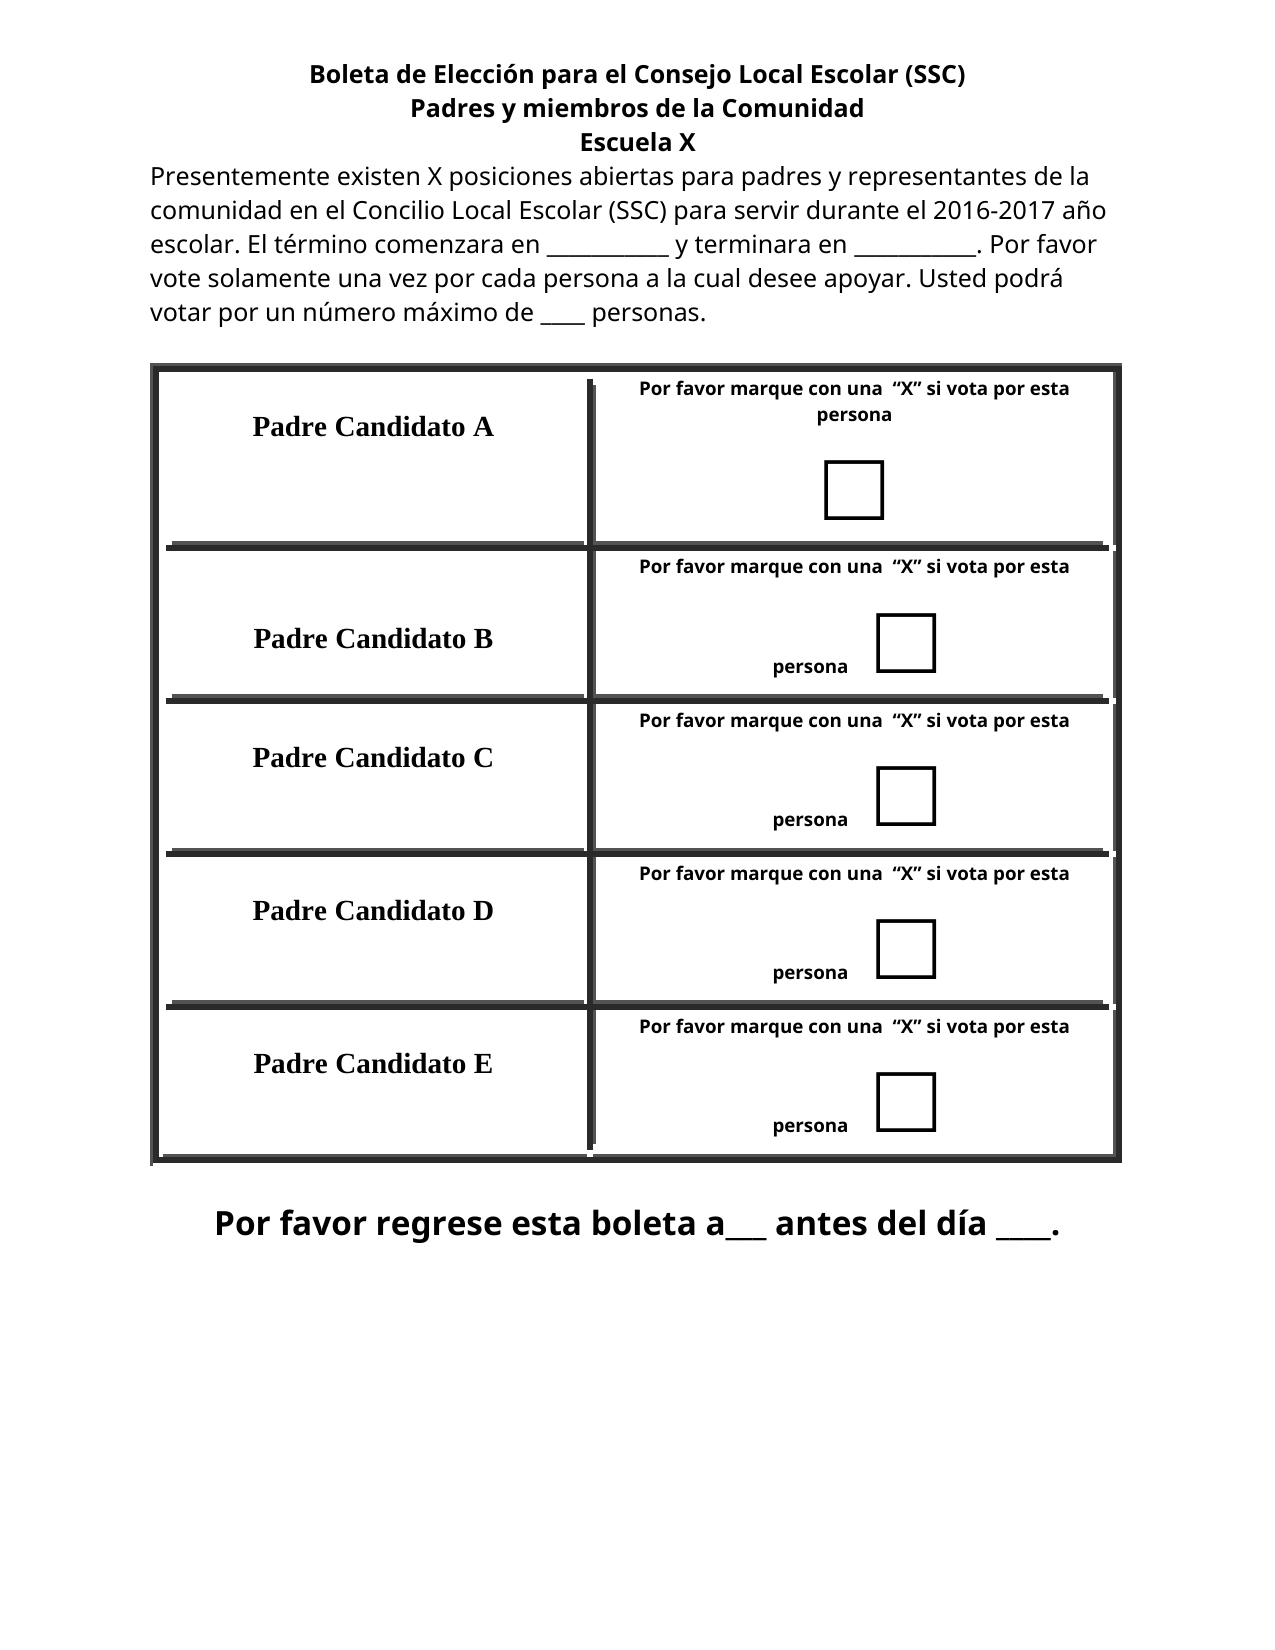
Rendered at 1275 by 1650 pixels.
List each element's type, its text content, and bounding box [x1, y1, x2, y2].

table_cell Por favor marque con una “X” si vota por esta persona □ [590, 1000, 1116, 1153]
table_cell Padre Candidato D [159, 848, 584, 1000]
table_cell Por favor marque con una “X” si vota por esta persona □ [596, 848, 1116, 1000]
text Padres y miembros de la Comunidad [150, 90, 1125, 124]
table_cell Padre Candidato E [159, 1000, 590, 1153]
table_header Padre Candidato A [163, 372, 590, 541]
table_cell Padre Candidato C [159, 694, 584, 847]
text Por favor regrese esta boleta a___ antes del día ____. [150, 1200, 1125, 1245]
table_cell Por favor marque con una “X” si vota por esta persona □ [596, 694, 1116, 847]
text Escuela X [150, 124, 1125, 158]
table_header Por favor marque con una “X” si vota por esta persona □ [590, 372, 1113, 541]
text Boleta de Elección para el Consejo Local Escolar (SSC) [150, 56, 1125, 90]
table_cell Padre Candidato B [159, 541, 584, 694]
table_cell Por favor marque con una “X” si vota por esta persona □ [596, 541, 1116, 694]
text Presentemente existen X posiciones abiertas para padres y representantes de la comunidad en el Concilio Local Escolar (SSC) para servir durante el 2016-2017 año escolar. El término comenzara en ___________ y terminara en ___________. Por favor vote solamente una vez por cada persona a la cual desee apoyar. Usted podrá votar por un número máximo de ____ personas. [150, 158, 1125, 329]
